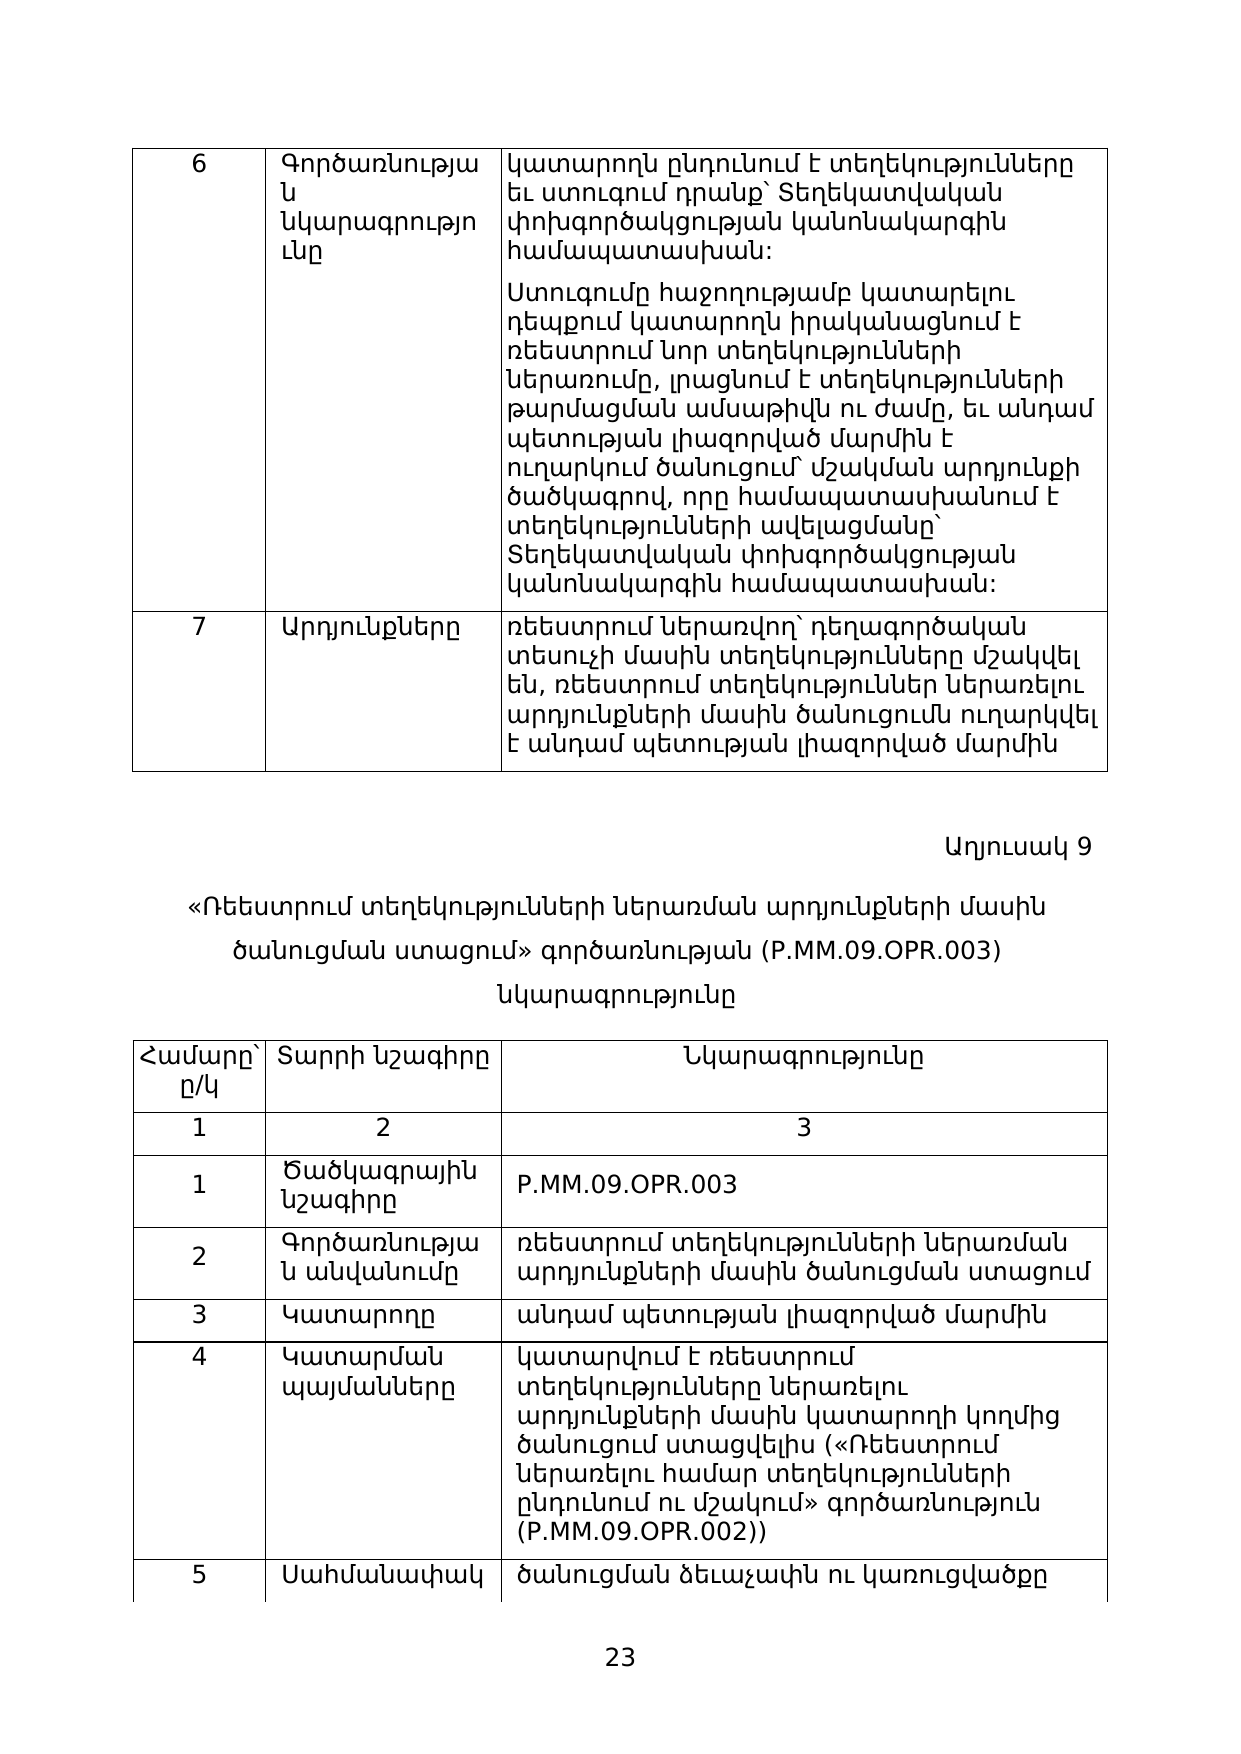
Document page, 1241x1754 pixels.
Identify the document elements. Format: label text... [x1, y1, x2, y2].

table_header Տարրի նշագիրը [266, 1041, 501, 1112]
table_cell Գործառնության անվանումը [266, 1228, 501, 1299]
table_header Նկարագրությունը [502, 1041, 1107, 1112]
table_cell P.MM.09.OPR.003 [502, 1156, 1107, 1227]
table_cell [502, 1560, 1107, 1602]
table_header Համարը՝ ը/կ [134, 1041, 265, 1112]
table_cell Սահմանափակումները [266, 1560, 501, 1602]
table_cell 1 [134, 1156, 265, 1227]
text Աղյուսակ 9 [148, 832, 1092, 861]
table_cell 3 [502, 1113, 1107, 1155]
table_cell ռեեստրում ներառվող՝ դեղագործական տեսուչի մասին տեղեկությունները մշակվել են, ռեեստրում տեղեկություններ ներառելու արդյունքների մասին ծանուցումն ուղարկվել է անդամ պետության լիազորված մարմին [502, 612, 1107, 771]
table_cell ռեեստրում տեղեկությունների ներառման արդյունքների մասին ծանուցման ստացում [502, 1228, 1107, 1299]
table_cell 5 [134, 1560, 265, 1602]
table_cell անդամ պետության լիազորված մարմին [502, 1300, 1107, 1341]
table_cell կատարվում է ռեեստրում տեղեկությունները ներառելու արդյունքների մասին կատարողի կողմից ծանուցում ստացվելիս («Ռեեստրում ներառելու համար տեղեկությունների ընդունում ու մշակում» գործառնություն (P.MM.09.OPR.002)) [502, 1343, 1107, 1559]
table_cell 4 [134, 1343, 265, 1559]
table_cell Կատարման պայմանները [266, 1343, 501, 1559]
table_cell 2 [134, 1228, 265, 1299]
table_cell Կատարողը [266, 1300, 501, 1341]
table_cell 7 [133, 612, 265, 771]
table_cell Ծածկագրային նշագիրը [266, 1156, 501, 1227]
table_cell 1 [134, 1113, 265, 1155]
table_cell Արդյունքները [266, 612, 501, 771]
table_cell Գործառնության նկարագրությունը [266, 149, 501, 611]
table_cell 3 [134, 1300, 265, 1341]
table_cell 2 [266, 1113, 501, 1155]
table_cell 6 [133, 149, 265, 611]
text «Ռեեստրում տեղեկությունների ներառման արդյունքների մասին ծանուցման ստացում» գործառնության (P.MM.09.OPR.003) նկարագրությունը [148, 892, 1086, 1009]
table_cell կատարողն ընդունում է տեղեկությունները եւ ստուգում դրանք՝ Տեղեկատվական փոխգործակցության կանոնակարգին համապատասխան: Ստուգումը հաջողությամբ կատարելու դեպքում կատարողն իրականացնում է ռեեստրում նոր տեղեկությունների ներառումը, լրացնում է տեղեկությունների թարմացման ամսաթիվն ու ժամը, եւ անդամ պետության լիազորված մարմին է ուղարկում ծանուցում՝ մշակման արդյունքի ծածկագրով, որը համապատասխանում է տեղեկությունների ավելացմանը՝ Տեղեկատվական փոխգործակցության կանոնակարգին համապատասխան: [502, 149, 1107, 611]
